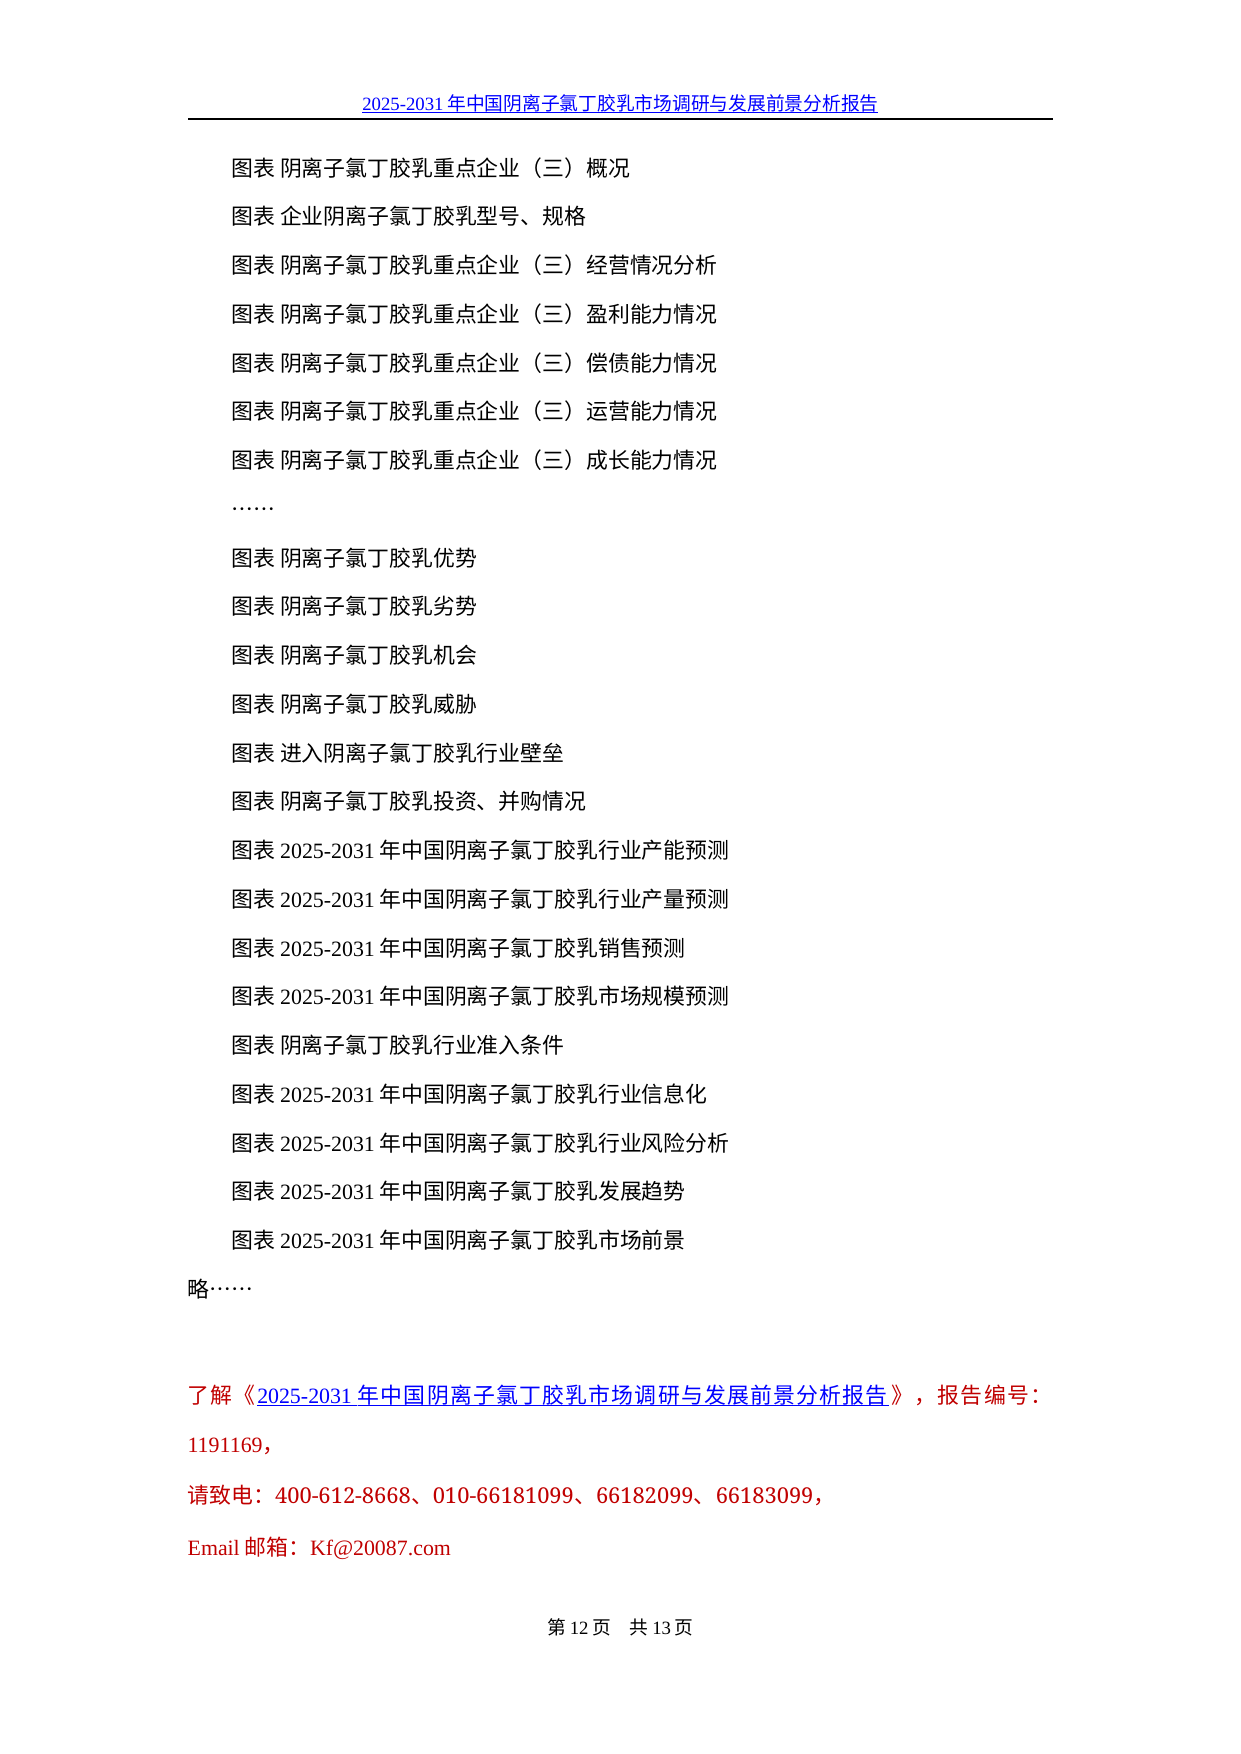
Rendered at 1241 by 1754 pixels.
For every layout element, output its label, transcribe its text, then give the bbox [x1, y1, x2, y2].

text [187, 150, 1053, 1304]
text 请致电：400-612-8668、010-66181099、66182099、66183099， [187, 1478, 1053, 1511]
text Email邮箱：Kf@20087.com [187, 1530, 1053, 1562]
text 了解《2025-2031年中国阴离子氯丁胶乳市场调研与发展前景分析报告》，报告编号：1191169， [187, 1378, 1053, 1459]
